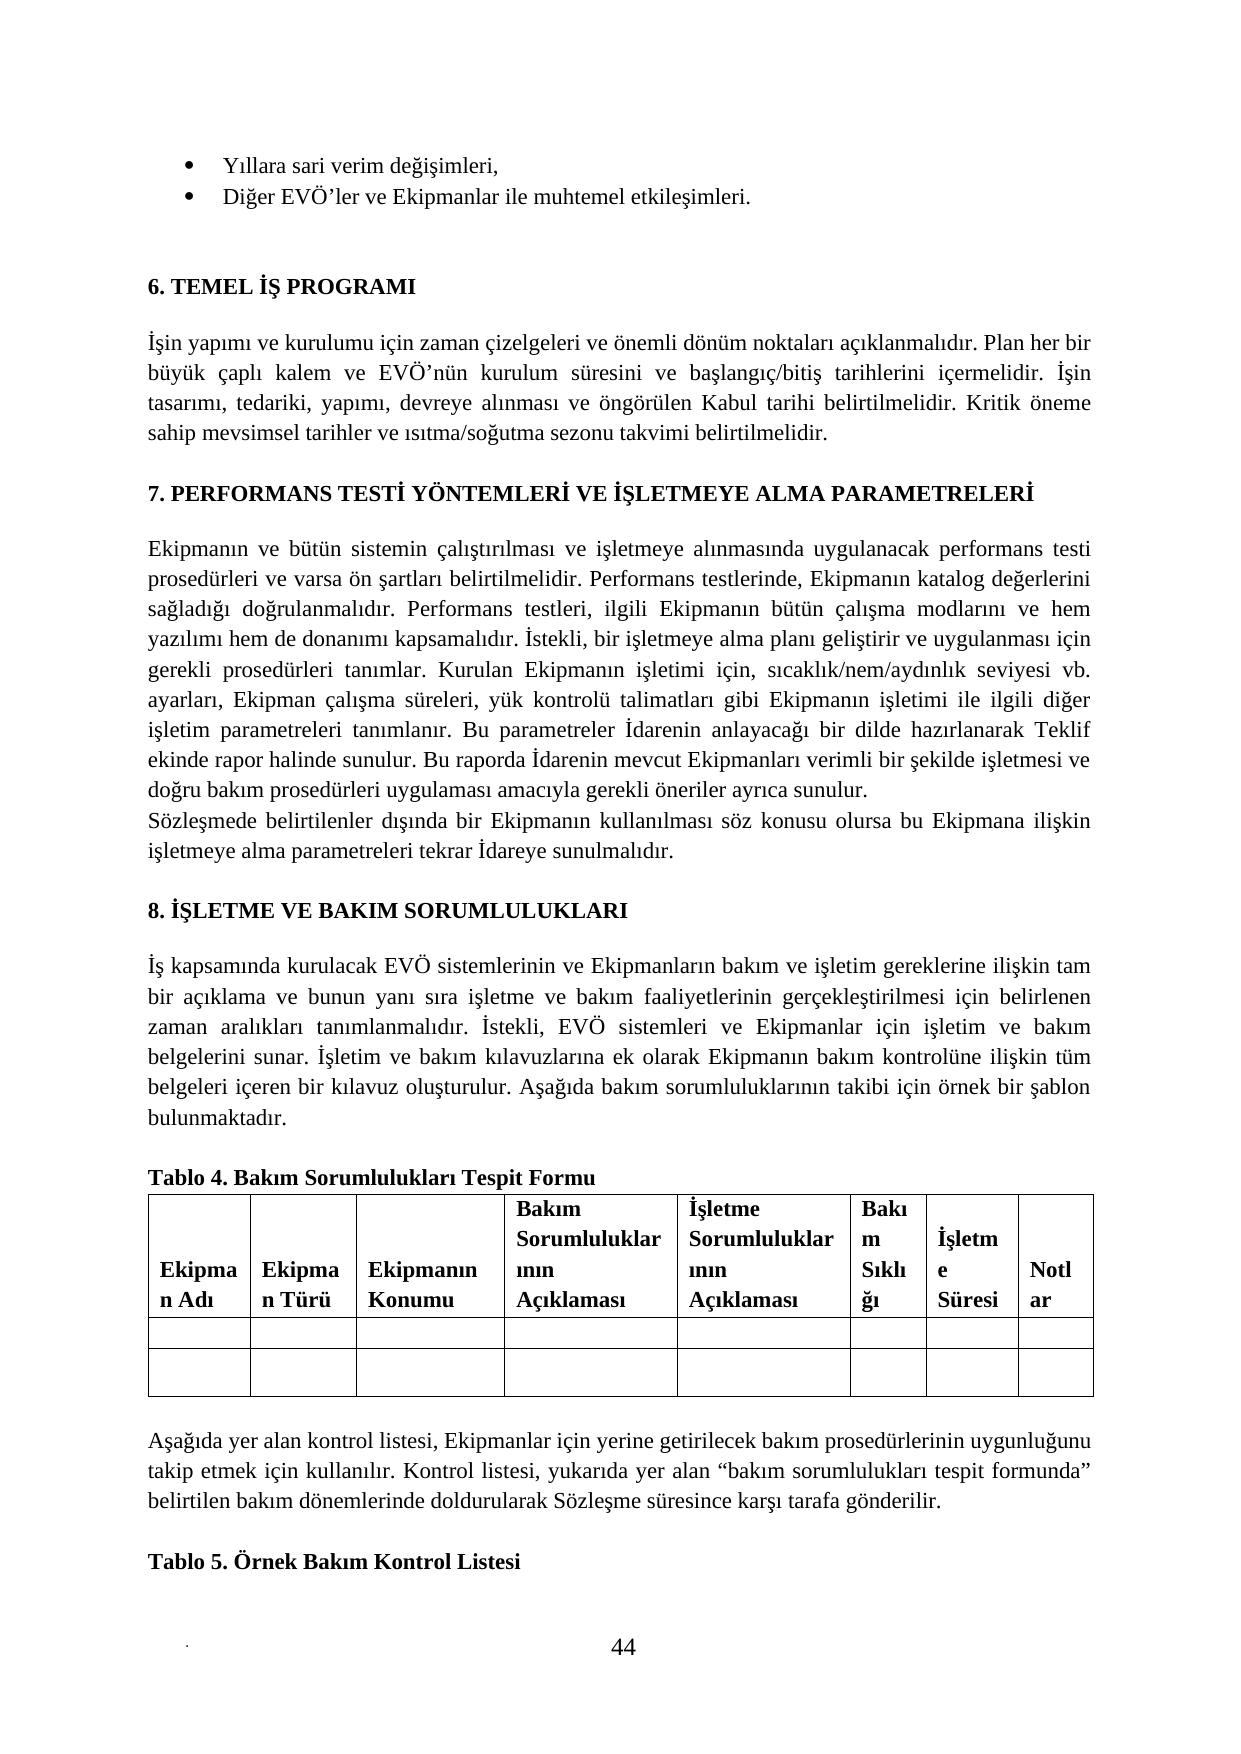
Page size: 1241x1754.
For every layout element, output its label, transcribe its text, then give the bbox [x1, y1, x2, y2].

table_cell [251, 1349, 356, 1396]
table_cell [505, 1349, 677, 1396]
table_header İşletme Sorumluluklarının Açıklaması [678, 1195, 850, 1317]
table_header İşletme Süresi [927, 1195, 1018, 1317]
text İş kapsamında kurulacak EVÖ sistemlerinin ve Ekipmanların bakım ve işletim gereklerine ilişkin tam bir açıklama ve bunun yanı sıra işletme ve bakım faaliyetlerinin gerçekleştirilmesi için belirlenen zaman aralıkları tanımlanmalıdır. İstekli, EVÖ sistemleri ve Ekipmanlar için işletim ve bakım belgelerini sunar. İşletim ve bakım kılavuzlarına ek olarak Ekipmanın bakım kontrolüne ilişkin tüm belgeleri içeren bir kılavuz oluşturulur. Aşağıda bakım sorumluluklarının takibi için örnek bir şablon bulunmaktadır. [148, 953, 1092, 1130]
table_cell [678, 1318, 850, 1348]
table_header Bakım Sıklığı [851, 1195, 926, 1317]
text Tablo 5. Örnek Bakım Kontrol Listesi [148, 1548, 1092, 1574]
table_header Bakım Sorumluluklarının Açıklaması [505, 1195, 677, 1317]
list Diğer EVÖ’ler ve Ekipmanlar ile muhtemel etkileşimleri. [185, 183, 1092, 209]
table_cell [251, 1318, 356, 1348]
table_cell [1019, 1349, 1093, 1396]
table_cell [149, 1318, 250, 1348]
text Tablo 4. Bakım Sorumlulukları Tespit Formu [148, 1164, 1092, 1190]
text Aşağıda yer alan kontrol listesi, Ekipmanlar için yerine getirilecek bakım prosedürlerinin uygunluğunu takip etmek için kullanılır. Kontrol listesi, yukarıda yer alan “bakım sorumlulukları tespit formunda” belirtilen bakım dönemlerinde doldurularak Sözleşme süresince karşı tarafa gönderilir. [148, 1427, 1092, 1514]
table_cell [357, 1318, 504, 1348]
table_cell [357, 1349, 504, 1396]
table_cell [851, 1349, 926, 1396]
table_header Notlar [1019, 1195, 1093, 1317]
table_cell [1019, 1318, 1093, 1348]
table_cell [149, 1349, 250, 1396]
table_header Ekipmanın Konumu [357, 1195, 504, 1317]
table_cell [505, 1318, 677, 1348]
table_cell [927, 1349, 1018, 1396]
text 6. TEMEL İŞ PROGRAMI [148, 273, 1092, 300]
text 8. İŞLETME VE BAKIM SORUMLULUKLARI [148, 897, 1092, 924]
text 7. PERFORMANS TESTİ YÖNTEMLERİ VE İŞLETMEYE ALMA PARAMETRELERİ [148, 480, 1092, 506]
text Sözleşmede belirtilenler dışında bir Ekipmanın kullanılması söz konusu olursa bu Ekipmana ilişkin işletmeye alma parametreleri tekrar İdareye sunulmalıdır. [148, 807, 1092, 863]
table_header Ekipman Türü [251, 1195, 356, 1317]
table_cell [678, 1349, 850, 1396]
table_cell [851, 1318, 926, 1348]
table_header Ekipman Adı [149, 1195, 250, 1317]
list Yıllara sari verim değişimleri, [185, 153, 1092, 179]
text İşin yapımı ve kurulumu için zaman çizelgeleri ve önemli dönüm noktaları açıklanmalıdır. Plan her bir büyük çaplı kalem ve EVÖ’nün kurulum süresini ve başlangıç/bitiş tarihlerini içermelidir. İşin tasarımı, tedariki, yapımı, devreye alınması ve öngörülen Kabul tarihi belirtilmelidir. Kritik öneme sahip mevsimsel tarihler ve ısıtma/soğutma sezonu takvimi belirtilmelidir. [148, 329, 1092, 446]
table_cell [927, 1318, 1018, 1348]
text Ekipmanın ve bütün sistemin çalıştırılması ve işletmeye alınmasında uygulanacak performans testi prosedürleri ve varsa ön şartları belirtilmelidir. Performans testlerinde, Ekipmanın katalog değerlerini sağladığı doğrulanmalıdır. Performans testleri, ilgili Ekipmanın bütün çalışma modlarını ve hem yazılımı hem de donanımı kapsamalıdır. İstekli, bir işletmeye alma planı geliştirir ve uygulanması için gerekli prosedürleri tanımlar. Kurulan Ekipmanın işletimi için, sıcaklık/nem/aydınlık seviyesi vb. ayarları, Ekipman çalışma süreleri, yük kontrolü talimatları gibi Ekipmanın işletimi ile ilgili diğer işletim parametreleri tanımlanır. Bu parametreler İdarenin anlayacağı bir dilde hazırlanarak Teklif ekinde rapor halinde sunulur. Bu raporda İdarenin mevcut Ekipmanları verimli bir şekilde işletmesi ve doğru bakım prosedürleri uygulaması amacıyla gerekli öneriler ayrıca sunulur. [148, 535, 1092, 803]
